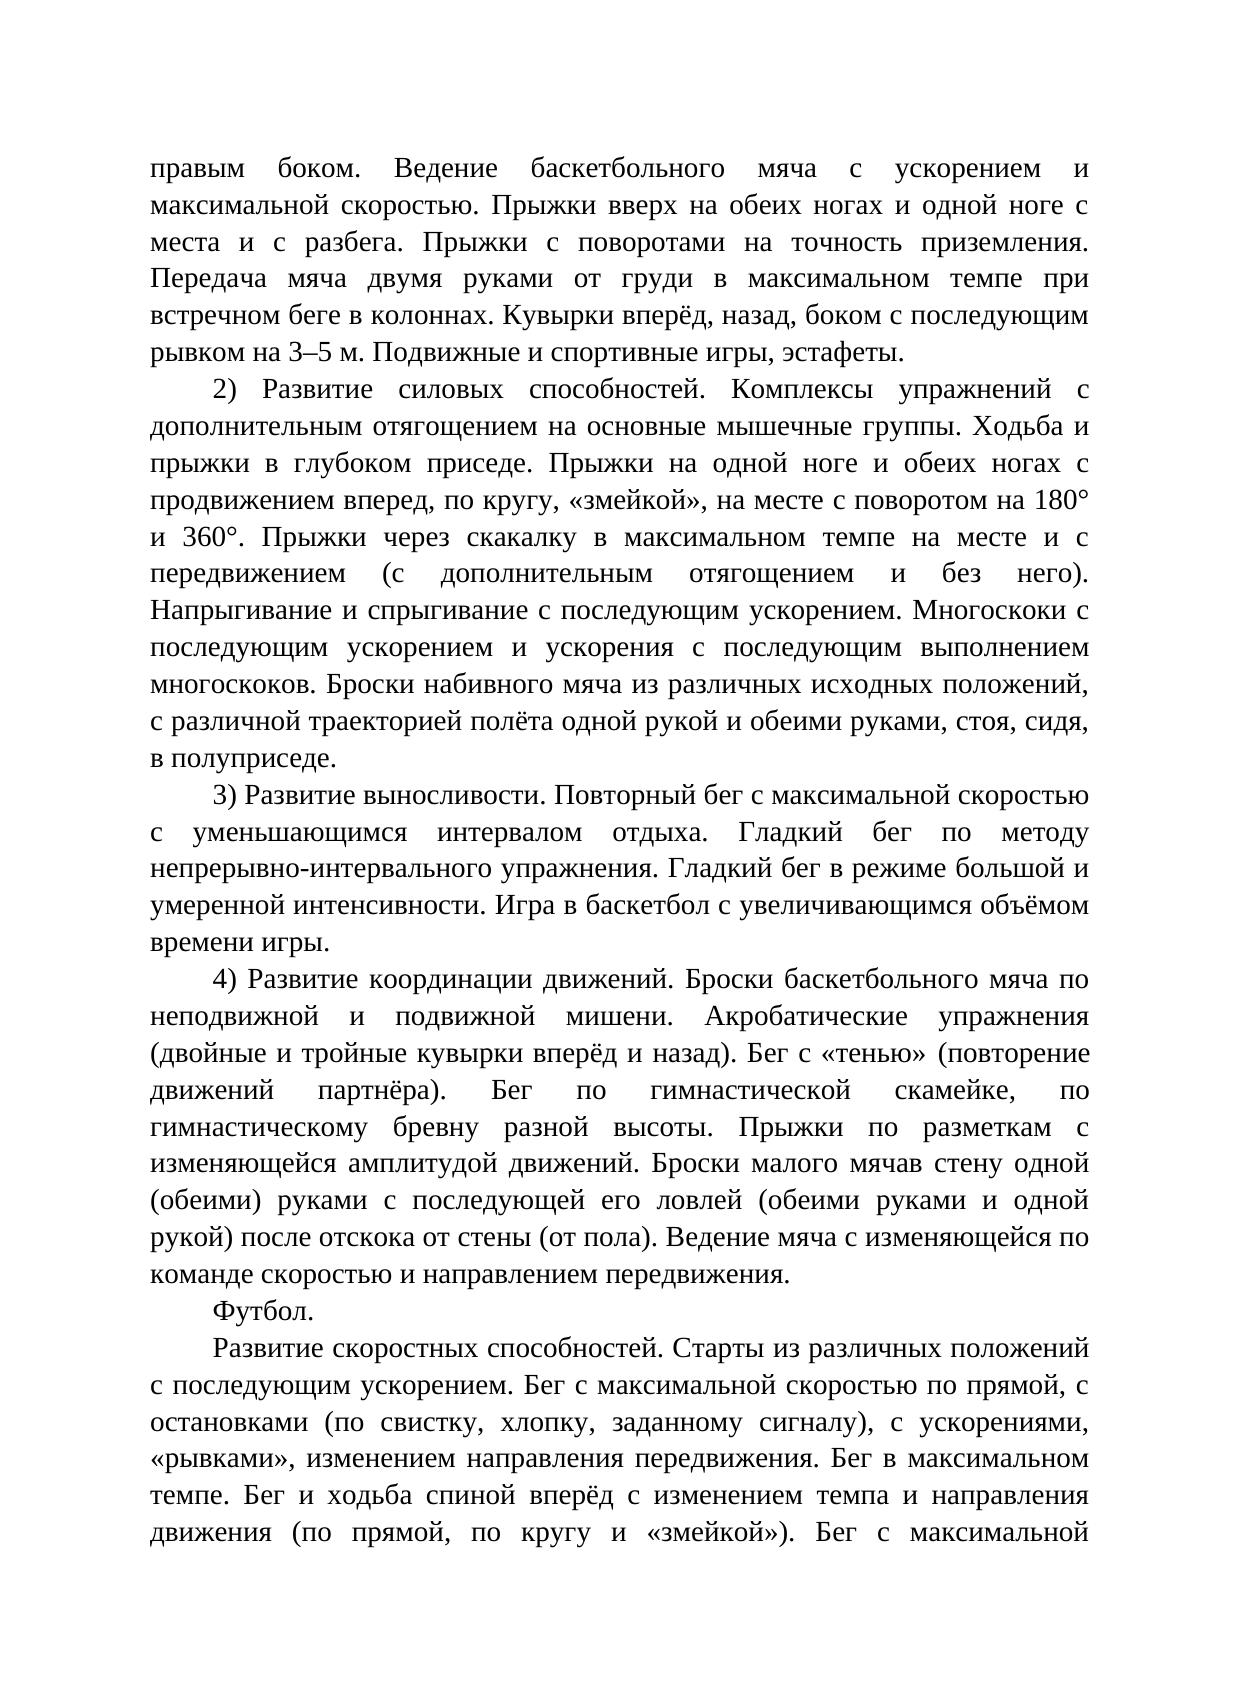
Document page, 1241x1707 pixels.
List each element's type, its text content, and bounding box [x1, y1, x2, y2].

text Футбол. [150, 1293, 1090, 1327]
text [150, 150, 1090, 368]
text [150, 1330, 1090, 1548]
text 3) Развитие выносливости. Повторный бег с максимальной скоростью с уменьшающимся интервалом отдыха. Гладкий бег по методу непрерывно-интервального упражнения. Гладкий бег в режиме большой и умеренной интенсивности. Игра в баскетбол с увеличивающимся объёмом времени игры. [150, 777, 1090, 958]
text 2) Развитие силовых способностей. Комплексы упражнений с дополнительным отягощением на основные мышечные группы. Ходьба и прыжки в глубоком приседе. Прыжки на одной ноге и обеих ногах с продвижением вперед, по кругу, «змейкой», на месте с поворотом на 180° и 360°. Прыжки через скакалку в максимальном темпе на месте и с передвижением (с дополнительным отягощением и без него). Напрыгивание и спрыгивание с последующим ускорением. Многоскоки с последующим ускорением и ускорения с последующим выполнением многоскоков. Броски набивного мяча из различных исходных положений, с различной траекторией полёта одной рукой и обеими руками, стоя, сидя, в полуприседе. [150, 371, 1090, 773]
text 4) Развитие координации движений. Броски баскетбольного мяча по неподвижной и подвижной мишени. Акробатические упражнения (двойные и тройные кувырки вперёд и назад). Бег с «тенью» (повторение движений партнёра). Бег по гимнастической скамейке, по гимнастическому бревну разной высоты. Прыжки по разметкам с изменяющейся амплитудой движений. Броски малого мячав стену одной (обеими) руками с последующей его ловлей (обеими руками и одной рукой) после отскока от стены (от пола). Ведение мяча с изменяющейся по команде скоростью и направлением передвижения. [150, 961, 1090, 1290]
